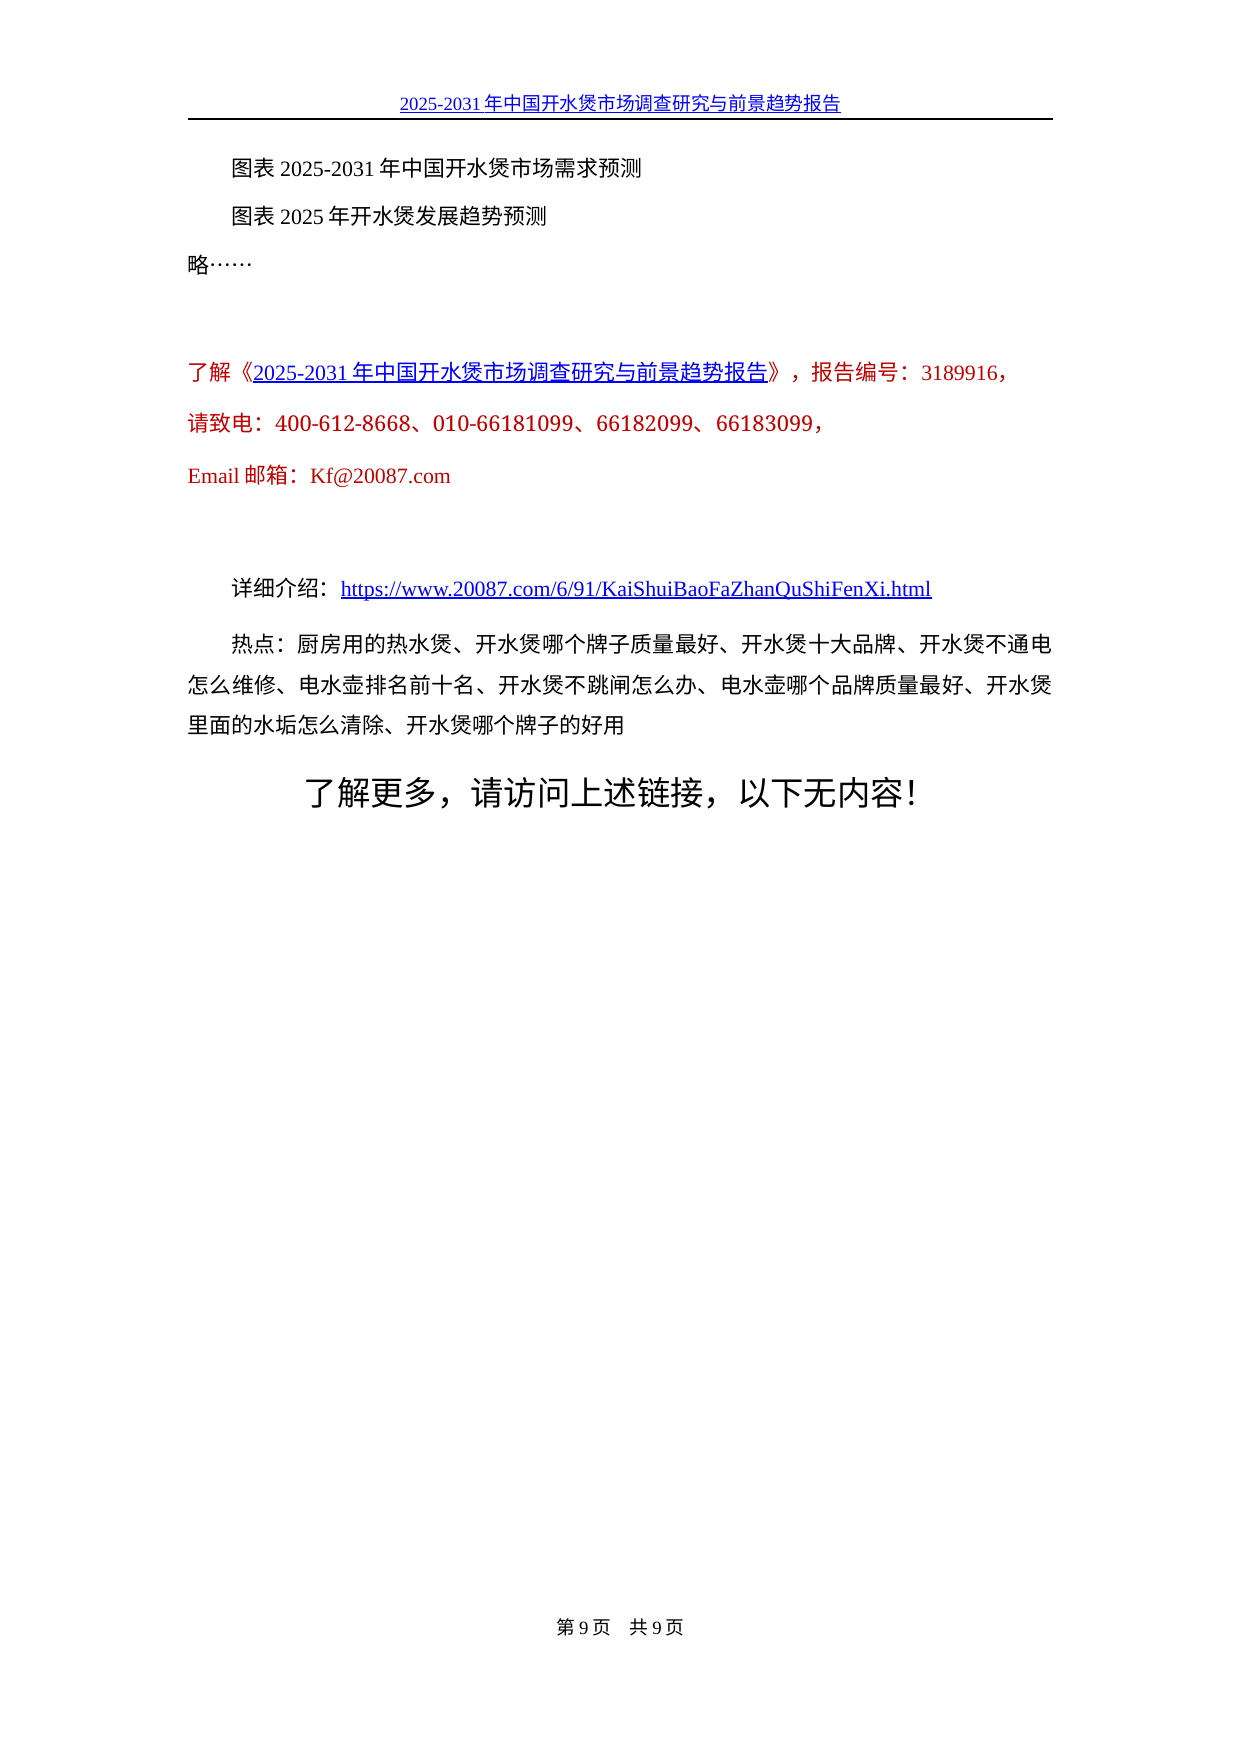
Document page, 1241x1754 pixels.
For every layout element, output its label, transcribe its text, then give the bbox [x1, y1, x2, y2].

text 了解《2025-2031年中国开水煲市场调查研究与前景趋势报告》，报告编号：3189916， [187, 354, 1053, 387]
text Email邮箱：Kf@20087.com [187, 457, 1053, 490]
text 详细介绍：https://www.20087.com/6/91/KaiShuiBaoFaZhanQuShiFenXi.html [187, 570, 1053, 603]
title 了解更多，请访问上述链接，以下无内容！ [187, 758, 1053, 823]
text 请致电：400-612-8668、010-66181099、66182099、66183099， [187, 406, 1053, 438]
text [187, 150, 1053, 280]
text 热点：厨房用的热水煲、开水煲哪个牌子质量最好、开水煲十大品牌、开水煲不通电怎么维修、电水壶排名前十名、开水煲不跳闸怎么办、电水壶哪个品牌质量最好、开水煲里面的水垢怎么清除、开水煲哪个牌子的好用 [187, 627, 1053, 741]
